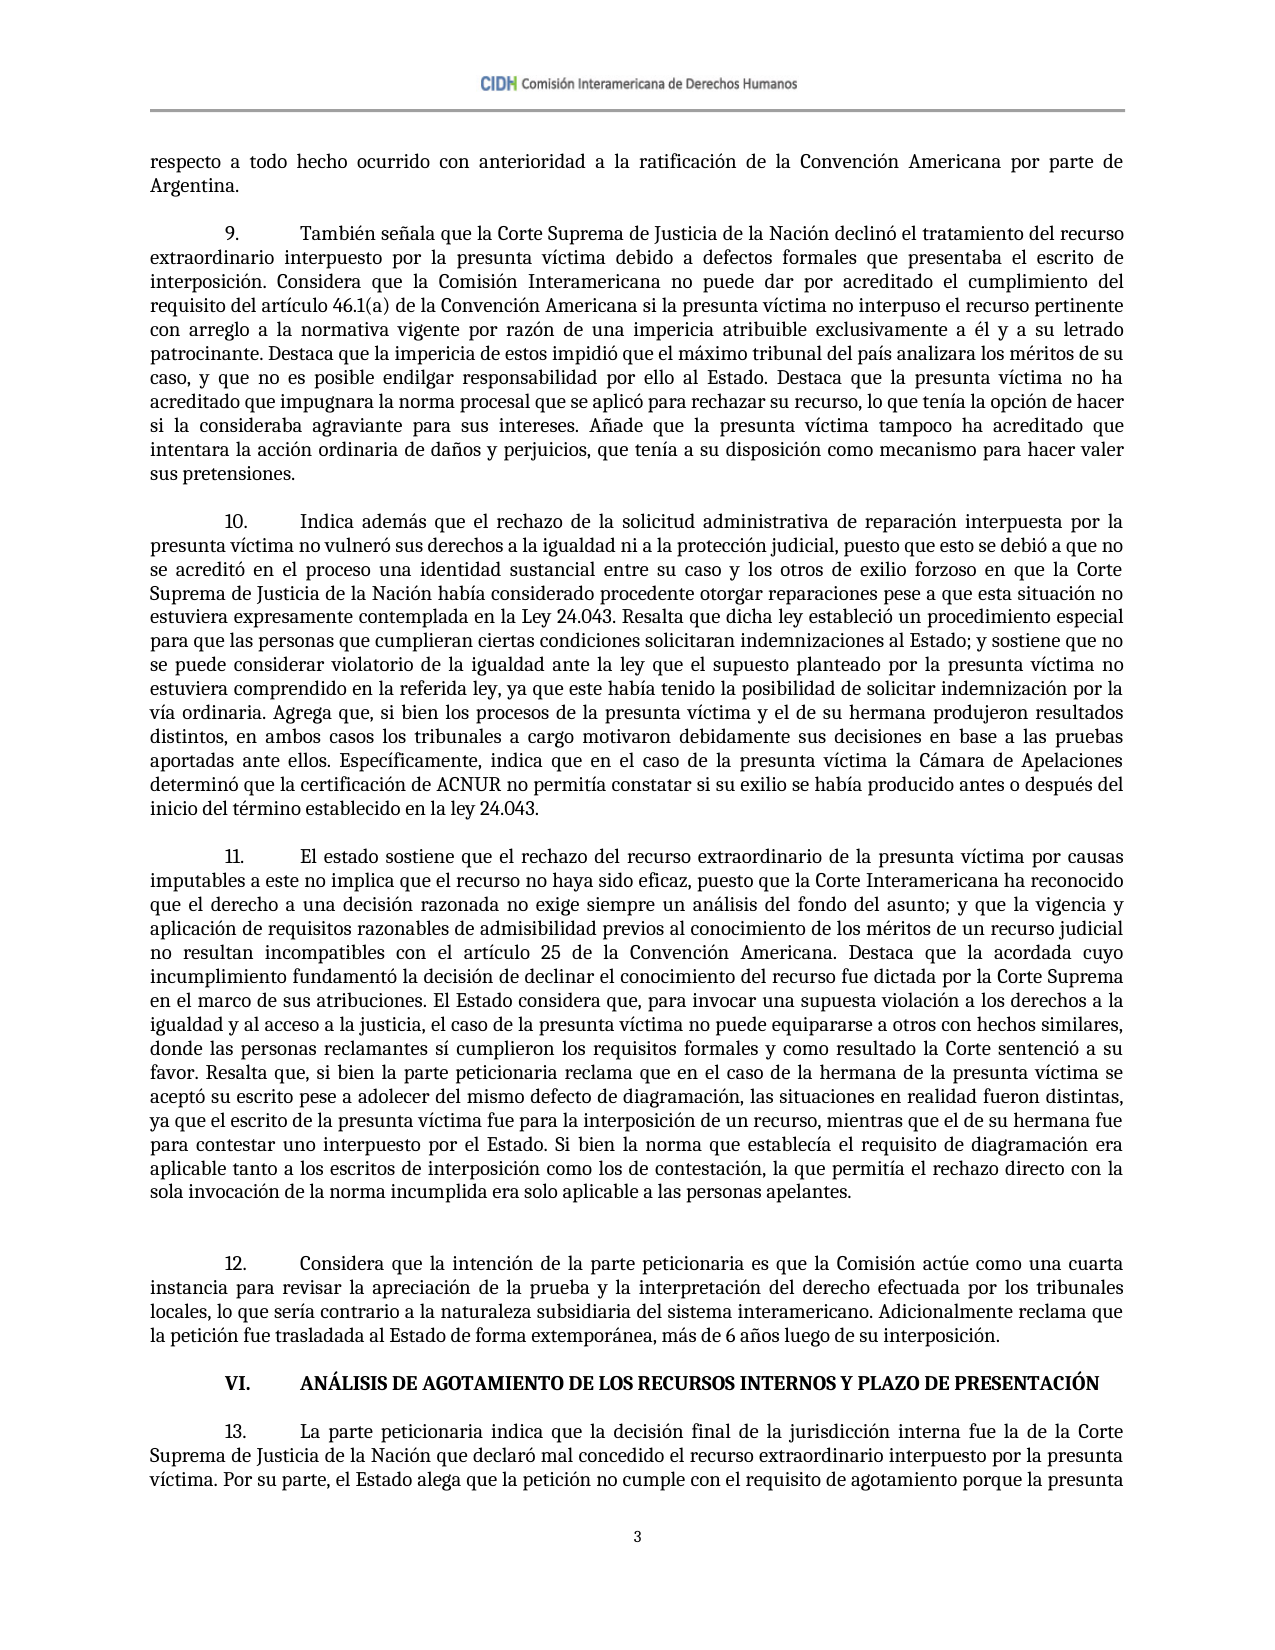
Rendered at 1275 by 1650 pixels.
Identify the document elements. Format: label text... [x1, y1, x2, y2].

list También señala que la Corte Suprema de Justicia de la Nación declinó el tratamiento del recurso extraordinario interpuesto por la presunta víctima debido a defectos formales que presentaba el escrito de interposición. Considera que la Comisión Interamericana no puede dar por acreditado el cumplimiento del requisito del artículo 46.1(a) de la Convención Americana si la presunta víctima no interpuso el recurso pertinente con arreglo a la normativa vigente por razón de una impericia atribuible exclusivamente a él y a su letrado patrocinante. Destaca que la impericia de estos impidió que el máximo tribunal del país analizara los méritos de su caso, y que no es posible endilgar responsabilidad por ello al Estado. Destaca que la presunta víctima no ha acreditado que impugnara la norma procesal que se aplicó para rechazar su recurso, lo que tenía la opción de hacer si la consideraba agraviante para sus intereses. Añade que la presunta víctima tampoco ha acreditado que intentara la acción ordinaria de daños y perjuicios, que tenía a su disposición como mecanismo para hacer valer sus pretensiones. [150, 222, 1125, 485]
list Indica además que el rechazo de la solicitud administrativa de reparación interpuesta por la presunta víctima no vulneró sus derechos a la igualdad ni a la protección judicial, puesto que esto se debió a que no se acreditó en el proceso una identidad sustancial entre su caso y los otros de exilio forzoso en que la Corte Suprema de Justicia de la Nación había considerado procedente otorgar reparaciones pese a que esta situación no estuviera expresamente contemplada en la Ley 24.043. Resalta que dicha ley estableció un procedimiento especial para que las personas que cumplieran ciertas condiciones solicitaran indemnizaciones al Estado; y sostiene que no se puede considerar violatorio de la igualdad ante la ley que el supuesto planteado por la presunta víctima no estuviera comprendido en la referida ley, ya que este había tenido la posibilidad de solicitar indemnización por la vía ordinaria. Agrega que, si bien los procesos de la presunta víctima y el de su hermana produjeron resultados distintos, en ambos casos los tribunales a cargo motivaron debidamente sus decisiones en base a las pruebas aportadas ante ellos. Específicamente, indica que en el caso de la presunta víctima la Cámara de Apelaciones determinó que la certificación de ACNUR no permitía constatar si su exilio se había producido antes o después del inicio del término establecido en la ley 24.043. [150, 509, 1125, 821]
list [150, 150, 1125, 198]
list El estado sostiene que el rechazo del recurso extraordinario de la presunta víctima por causas imputables a este no implica que el recurso no haya sido eficaz, puesto que la Corte Interamericana ha reconocido que el derecho a una decisión razonada no exige siempre un análisis del fondo del asunto; y que la vigencia y aplicación de requisitos razonables de admisibilidad previos al conocimiento de los méritos de un recurso judicial no resultan incompatibles con el artículo 25 de la Convención Americana. Destaca que la acordada cuyo incumplimiento fundamentó la decisión de declinar el conocimiento del recurso fue dictada por la Corte Suprema en el marco de sus atribuciones. El Estado considera que, para invocar una supuesta violación a los derechos a la igualdad y al acceso a la justicia, el caso de la presunta víctima no puede equipararse a otros con hechos similares, donde las personas reclamantes sí cumplieron los requisitos formales y como resultado la Corte sentenció a su favor. Resalta que, si bien la parte peticionaria reclama que en el caso de la hermana de la presunta víctima se aceptó su escrito pese a adolecer del mismo defecto de diagramación, las situaciones en realidad fueron distintas, ya que el escrito de la presunta víctima fue para la interposición de un recurso, mientras que el de su hermana fue para contestar uno interpuesto por el Estado. Si bien la norma que establecía el requisito de diagramación era aplicable tanto a los escritos de interposición como los de contestación, la que permitía el rechazo directo con la sola invocación de la norma incumplida era solo aplicable a las personas apelantes. [150, 845, 1125, 1204]
picture [475, 75, 800, 93]
text VI. ANÁLISIS DE AGOTAMIENTO DE LOS RECURSOS INTERNOS Y PLAZO DE PRESENTACIÓN [225, 1372, 1125, 1396]
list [150, 1420, 1125, 1492]
list Considera que la intención de la parte peticionaria es que la Comisión actúe como una cuarta instancia para revisar la apreciación de la prueba y la interpretación del derecho efectuada por los tribunales locales, lo que sería contrario a la naturaleza subsidiaria del sistema interamericano. Adicionalmente reclama que la petición fue trasladada al Estado de forma extemporánea, más de 6 años luego de su interposición. [150, 1252, 1125, 1348]
